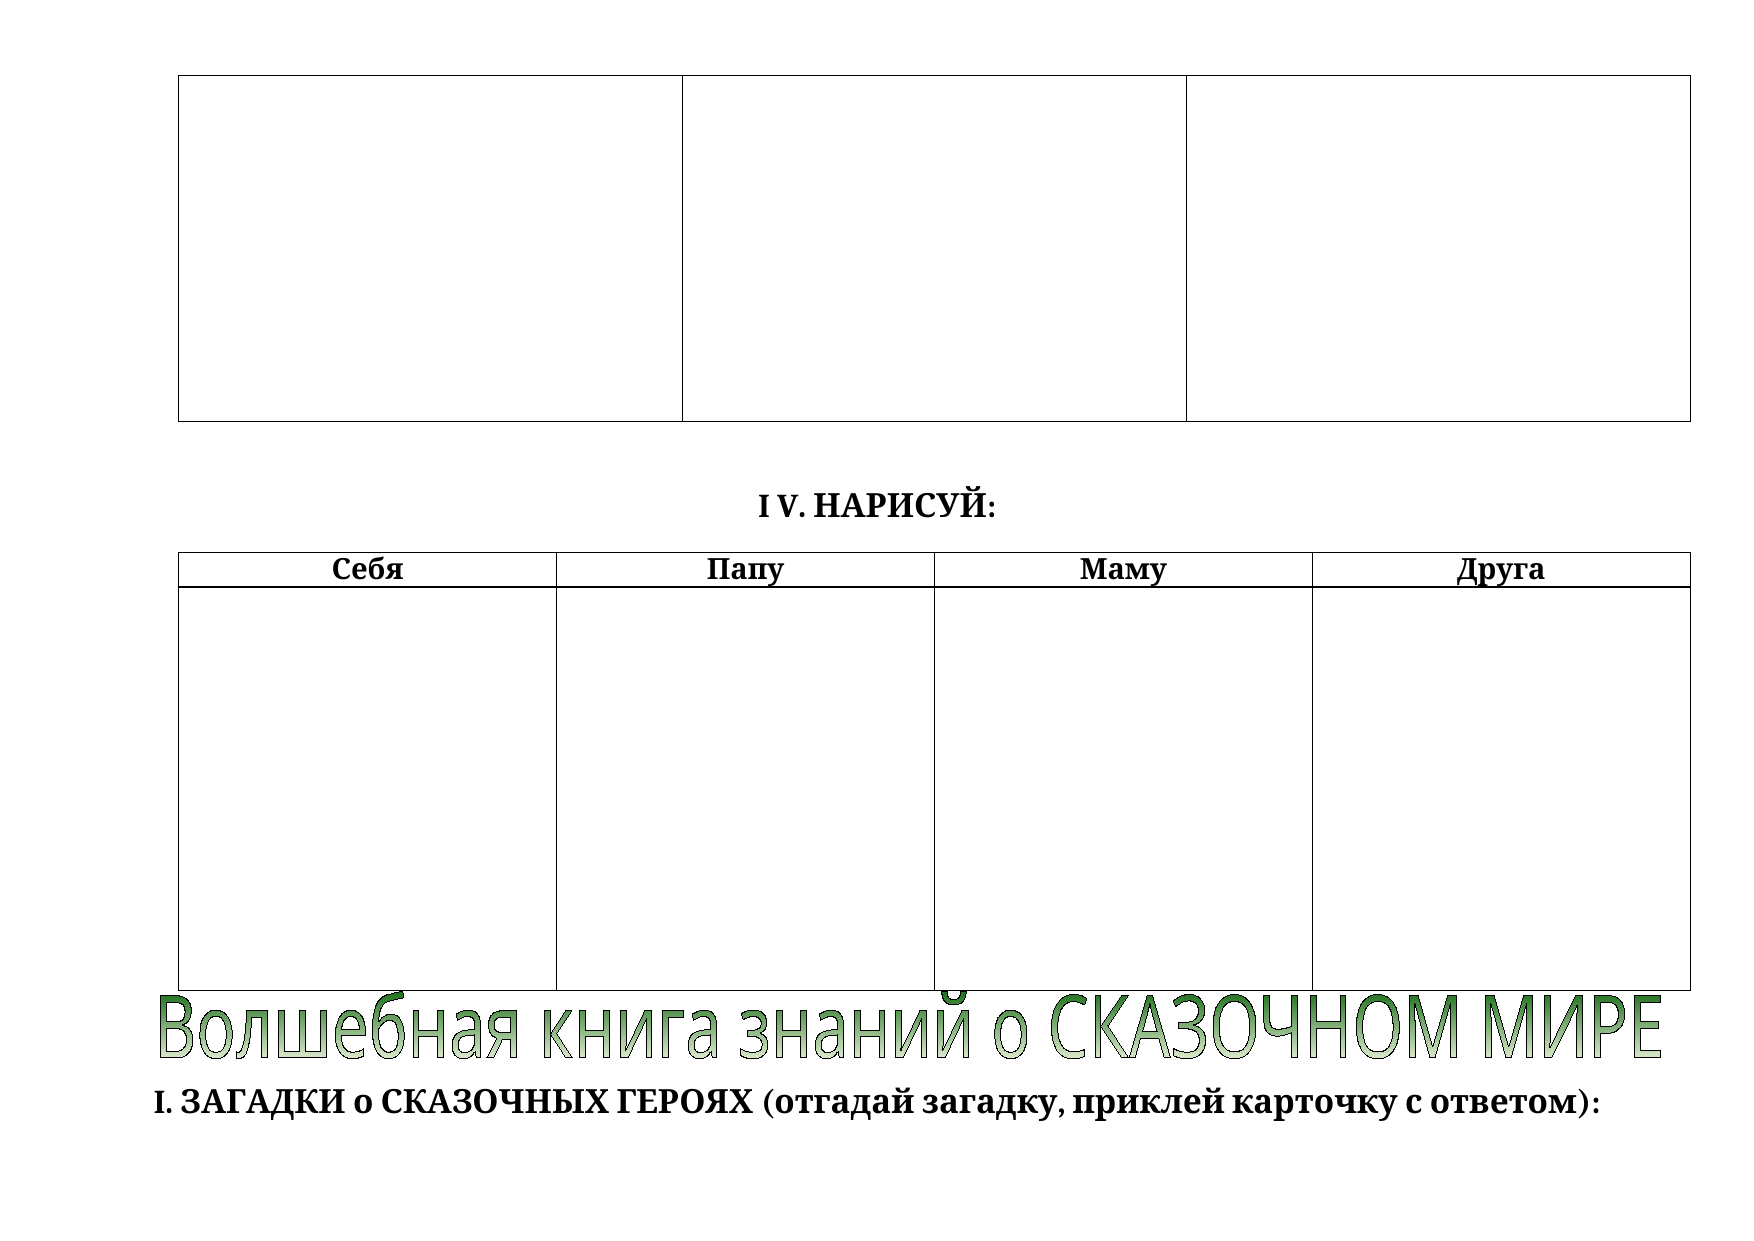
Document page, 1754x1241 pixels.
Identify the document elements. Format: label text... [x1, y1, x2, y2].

table_header Папу [557, 553, 934, 586]
table_header Себя [179, 553, 556, 586]
table_header Маму [935, 553, 1312, 586]
text I V. НАРИСУЙ: [75, 487, 1679, 525]
text I. ЗАГАДКИ о СКАЗОЧНЫХ ГЕРОЯХ (отгадай загадку, приклей карточку с ответом): [75, 1084, 1679, 1122]
table_cell [935, 588, 1312, 990]
table_cell [179, 588, 556, 990]
table_cell [179, 76, 682, 421]
table_cell [1187, 76, 1690, 421]
table_cell [683, 76, 1186, 421]
table_header Друга [1313, 553, 1690, 586]
table_cell [557, 588, 934, 990]
table_cell [1313, 588, 1690, 990]
